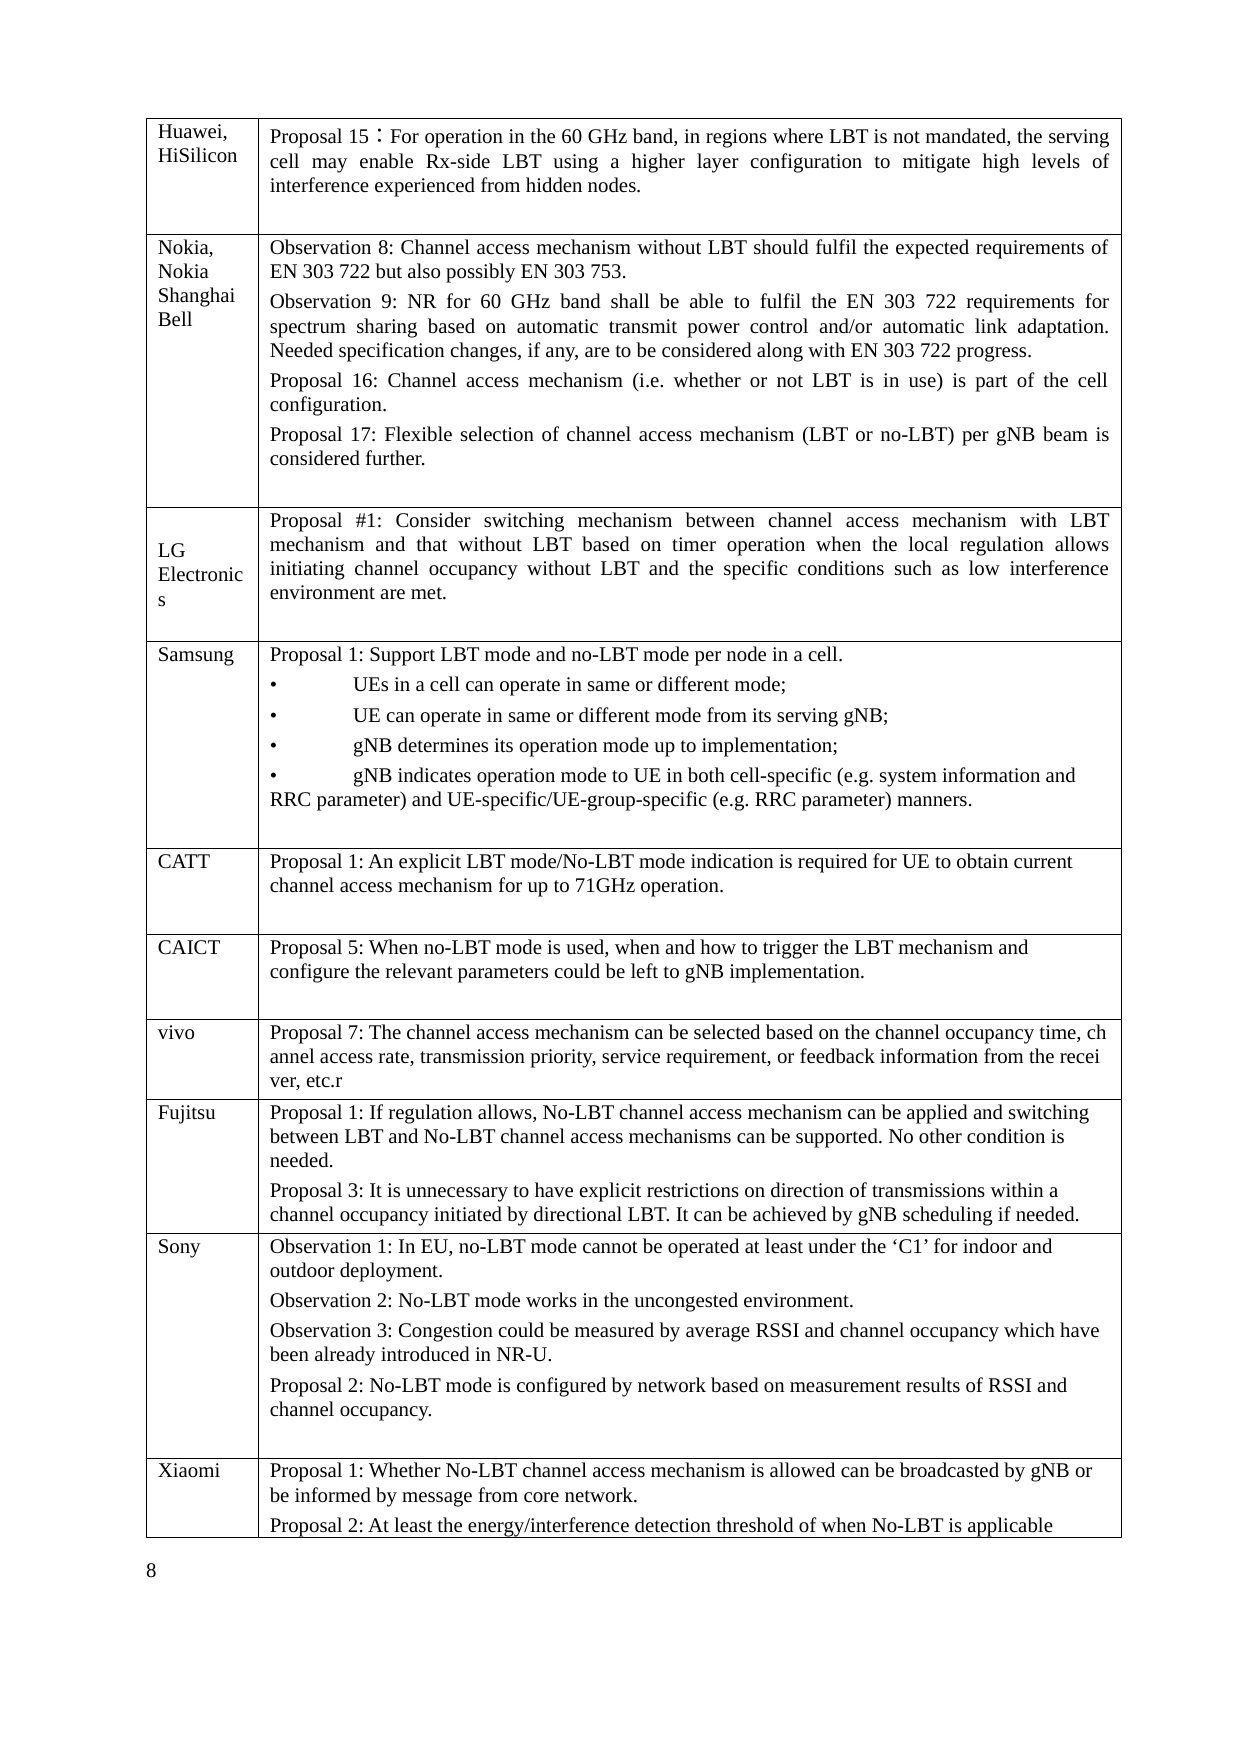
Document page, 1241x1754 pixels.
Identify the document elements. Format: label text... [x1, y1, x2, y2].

table_cell Proposal 5: When no-LBT mode is used, when and how to trigger the LBT mechanism and configure the relevant parameters could be left to gNB implementation. [259, 935, 1121, 1019]
table_cell Observation 1: In EU, no-LBT mode cannot be operated at least under the ‘C1’ for indoor and outdoor deployment. Observation 2: No-LBT mode works in the uncongested environment. Observation 3: Congestion could be measured by average RSSI and channel occupancy which have been already introduced in NR-U. Proposal 2: No-LBT mode is configured by network based on measurement results of RSSI and channel occupancy. [259, 1234, 1121, 1457]
table_cell Proposal 1: If regulation allows, No-LBT channel access mechanism can be applied and switching between LBT and No-LBT channel access mechanisms can be supported. No other condition is needed. Proposal 3: It is unnecessary to have explicit restrictions on direction of transmissions within a channel occupancy initiated by directional LBT. It can be achieved by gNB scheduling if needed. [259, 1100, 1121, 1233]
table_cell Fujitsu [147, 1100, 258, 1233]
table_cell Xiaomi [147, 1459, 258, 1537]
table_cell vivo [147, 1020, 258, 1099]
table_cell LG Electronics [147, 508, 258, 641]
table_cell CATT [147, 849, 258, 933]
table_cell Proposal 15：For operation in the 60 GHz band, in regions where LBT is not mandated, the serving cell may enable Rx-side LBT using a higher layer configuration to mitigate high levels of interference experienced from hidden nodes. [259, 119, 1121, 234]
table_cell Sony [147, 1234, 258, 1457]
table_cell CAICT [147, 935, 258, 1019]
table_cell Samsung [147, 642, 258, 848]
table_cell Proposal 1: Support LBT mode and no-LBT mode per node in a cell. • UEs in a cell can operate in same or different mode; • UE can operate in same or different mode from its serving gNB; • gNB determines its operation mode up to implementation; • gNB indicates operation mode to UE in both cell-specific (e.g. system information and RRC parameter) and UE-specific/UE-group-specific (e.g. RRC parameter) manners. [259, 642, 1121, 848]
table_cell Observation 8: Channel access mechanism without LBT should fulfil the expected requirements of EN 303 722 but also possibly EN 303 753. Observation 9: NR for 60 GHz band shall be able to fulfil the EN 303 722 requirements for spectrum sharing based on automatic transmit power control and/or automatic link adaptation. Needed specification changes, if any, are to be considered along with EN 303 722 progress. Proposal 16: Channel access mechanism (i.e. whether or not LBT is in use) is part of the cell configuration. Proposal 17: Flexible selection of channel access mechanism (LBT or no-LBT) per gNB beam is considered further. [259, 235, 1121, 507]
table_cell Huawei, HiSilicon [147, 119, 258, 234]
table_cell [259, 1459, 1121, 1537]
table_cell Proposal 7: The channel access mechanism can be selected based on the channel occupancy time, channel access rate, transmission priority, service requirement, or feedback information from the receiver, etc.r [259, 1020, 1121, 1099]
table_cell Proposal #1: Consider switching mechanism between channel access mechanism with LBT mechanism and that without LBT based on timer operation when the local regulation allows initiating channel occupancy without LBT and the specific conditions such as low interference environment are met. [259, 508, 1121, 641]
table_cell Nokia, Nokia Shanghai Bell [147, 235, 258, 507]
table_cell Proposal 1: An explicit LBT mode/No-LBT mode indication is required for UE to obtain current channel access mechanism for up to 71GHz operation. [259, 849, 1121, 933]
